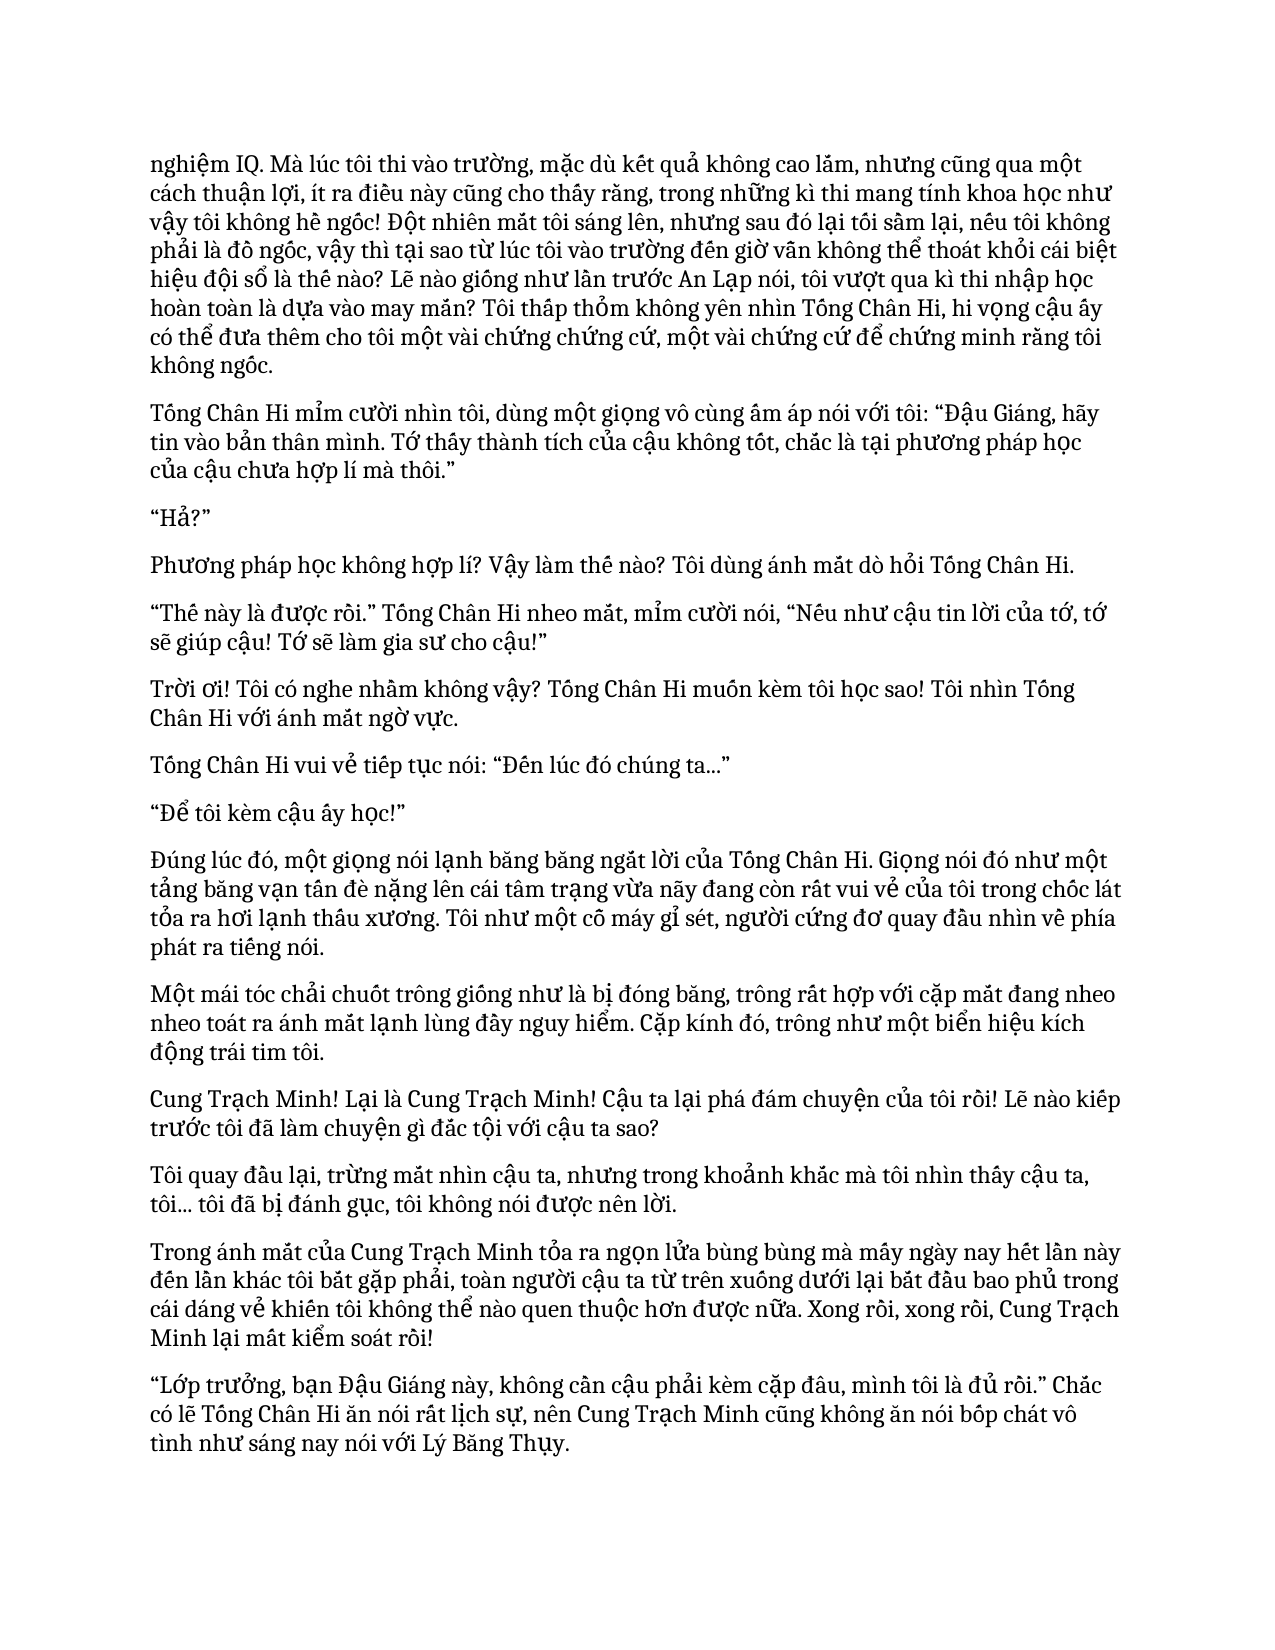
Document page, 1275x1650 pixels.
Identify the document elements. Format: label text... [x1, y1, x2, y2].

text Tôi quay đầu lại, trừng mắt nhìn cậu ta, nhưng trong khoảnh khắc mà tôi nhìn thấy cậu ta, tôi... tôi đã bị đánh gục, tôi không nói được nên lời. [150, 1161, 1125, 1219]
text Trong ánh mắt của Cung Trạch Minh tỏa ra ngọn lửa bùng bùng mà mấy ngày nay hết lần này đến lần khác tôi bắt gặp phải, toàn người cậu ta từ trên xuống dưới lại bắt đầu bao phủ trong cái dáng vẻ khiến tôi không thể nào quen thuộc hơn được nữa. Xong rồi, xong rồi, Cung Trạch Minh lại mất kiểm soát rồi! [150, 1237, 1125, 1352]
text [150, 150, 1125, 380]
text Tống Chân Hi mỉm cười nhìn tôi, dùng một giọng vô cùng ấm áp nói với tôi: “Đậu Giáng, hãy tin vào bản thân mình. Tớ thấy thành tích của cậu không tốt, chắc là tại phương pháp học của cậu chưa hợp lí mà thôi.” [150, 399, 1125, 485]
text Cung Trạch Minh! Lại là Cung Trạch Minh! Cậu ta lại phá đám chuyện của tôi rồi! Lẽ nào kiếp trước tôi đã làm chuyện gì đắc tội với cậu ta sao? [150, 1085, 1125, 1142]
text Một mái tóc chải chuốt trông giống như là bị đóng băng, trông rất hợp với cặp mắt đang nheo nheo toát ra ánh mắt lạnh lùng đầy nguy hiểm. Cặp kính đó, trông như một biển hiệu kích động trái tim tôi. [150, 980, 1125, 1066]
text “Hả?” [150, 504, 1125, 532]
text Đúng lúc đó, một giọng nói lạnh băng băng ngắt lời của Tống Chân Hi. Giọng nói đó như một tảng băng vạn tấn đè nặng lên cái tâm trạng vừa nãy đang còn rất vui vẻ của tôi trong chốc lát tỏa ra hơi lạnh thấu xương. Tôi như một cỗ máy gỉ sét, người cứng đơ quay đầu nhìn về phía phát ra tiếng nói. [150, 846, 1125, 961]
text “Lớp trưởng, bạn Đậu Giáng này, không cần cậu phải kèm cặp đâu, mình tôi là đủ rồi.” Chắc có lẽ Tống Chân Hi ăn nói rất lịch sự, nên Cung Trạch Minh cũng không ăn nói bốp chát vô tình như sáng nay nói với Lý Băng Thụy. [150, 1371, 1125, 1457]
text Tống Chân Hi vui vẻ tiếp tục nói: “Đến lúc đó chúng ta...” [150, 751, 1125, 780]
text Trời ơi! Tôi có nghe nhầm không vậy? Tống Chân Hi muốn kèm tôi học sao! Tôi nhìn Tống Chân Hi với ánh mắt ngờ vực. [150, 675, 1125, 732]
text Phương pháp học không hợp lí? Vậy làm thế nào? Tôi dùng ánh mắt dò hỏi Tống Chân Hi. [150, 551, 1125, 580]
text “Thế này là được rồi.” Tống Chân Hi nheo mắt, mỉm cười nói, “Nếu như cậu tin lời của tớ, tớ sẽ giúp cậu! Tớ sẽ làm gia sư cho cậu!” [150, 599, 1125, 656]
text “Để tôi kèm cậu ấy học!” [150, 799, 1125, 827]
